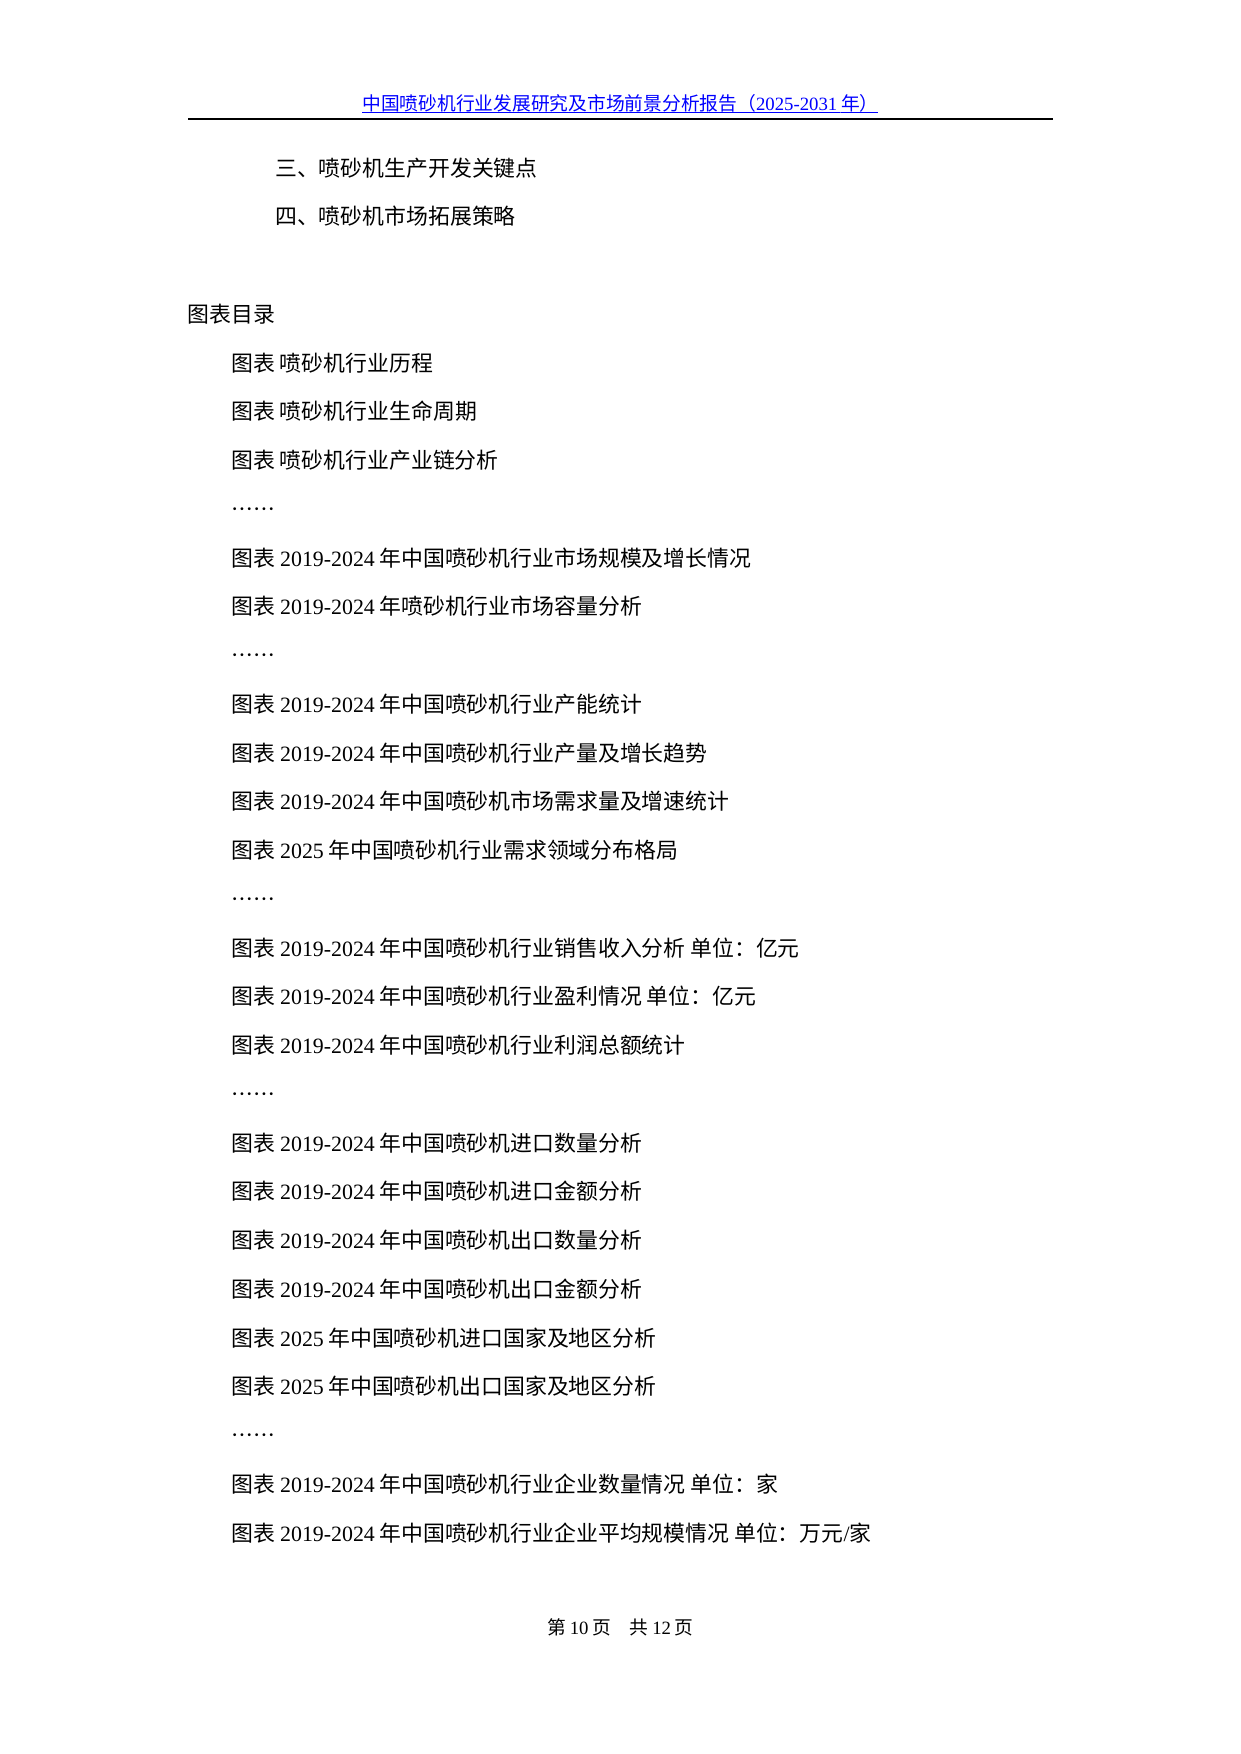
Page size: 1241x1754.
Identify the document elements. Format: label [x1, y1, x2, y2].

text [187, 150, 1053, 1548]
